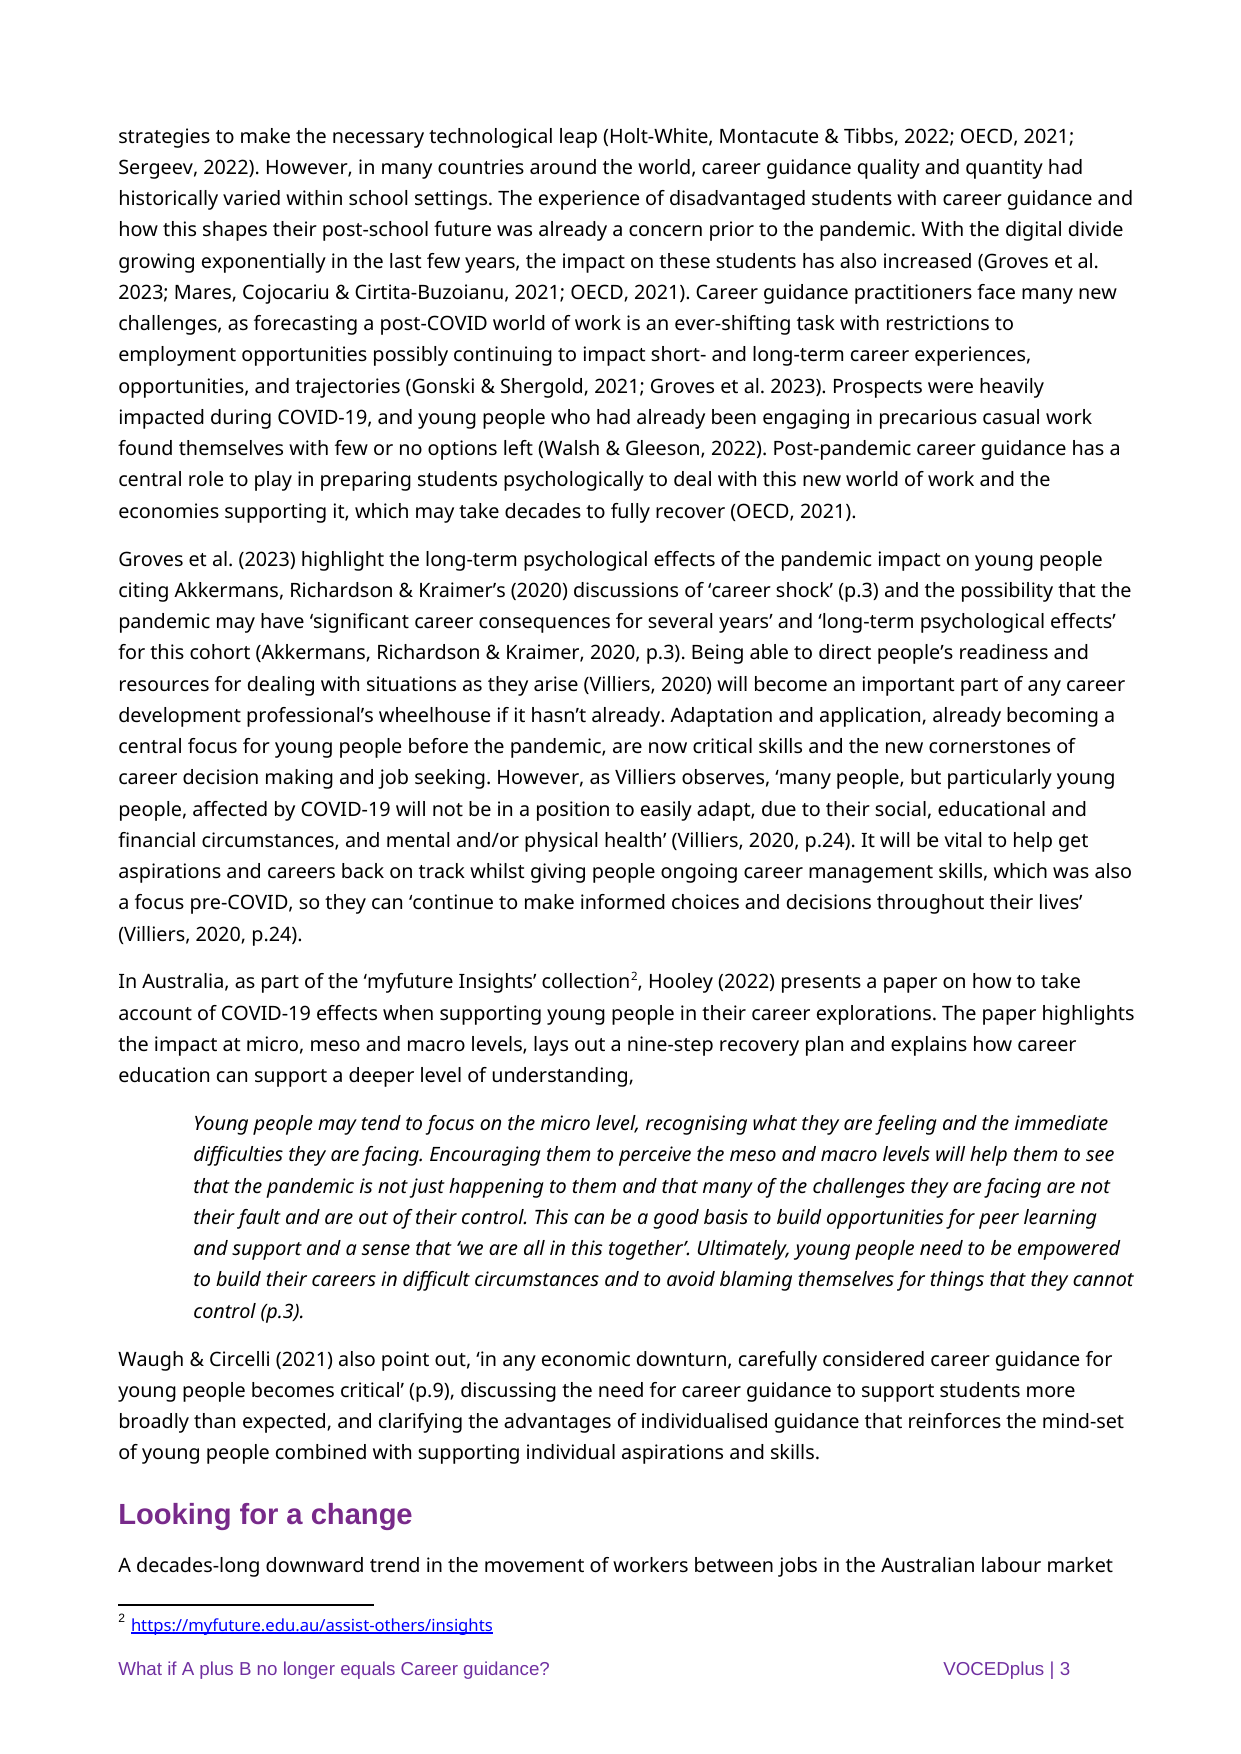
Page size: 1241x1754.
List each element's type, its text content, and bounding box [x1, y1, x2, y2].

subtitle Looking for a change [118, 1497, 1137, 1531]
text In Australia, as part of the ‘myfuture Insights’ collection, Hooley (2022) presents a paper on how to take account of COVID-19 effects when supporting young people in their career explorations. The paper highlights the impact at micro, meso and macro levels, lays out a nine-step recovery plan and explains how career education can support a deeper level of understanding, [118, 964, 1137, 1089]
text Waugh & Circelli (2021) also point out, ‘in any economic downturn, carefully considered career guidance for young people becomes critical’ (p.9), discussing the need for career guidance to support students more broadly than expected, and clarifying the advantages of individualised guidance that reinforces the mind-set of young people combined with supporting individual aspirations and skills. [118, 1341, 1137, 1466]
text Young people may tend to focus on the micro level, recognising what they are feeling and the immediate difficulties they are facing. Encouraging them to perceive the meso and macro levels will help them to see that the pandemic is not just happening to them and that many of the challenges they are facing are not their fault and are out of their control. This can be a good basis to build opportunities for peer learning and support and a sense that ‘we are all in this together’. Ultimately, young people need to be empowered to build their careers in difficult circumstances and to avoid blaming themselves for things that they cannot control (p.3). [193, 1106, 1137, 1324]
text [118, 118, 1137, 524]
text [118, 1547, 1137, 1579]
text Groves et al. (2023) highlight the long-term psychological effects of the pandemic impact on young people citing Akkermans, Richardson & Kraimer’s (2020) discussions of ‘career shock’ (p.3) and the possibility that the pandemic may have ‘significant career consequences for several years’ and ‘long-term psychological effects’ for this cohort (Akkermans, Richardson & Kraimer, 2020, p.3). Being able to direct people’s readiness and resources for dealing with situations as they arise (Villiers, 2020) will become an important part of any career development professional’s wheelhouse if it hasn’t already. Adaptation and application, already becoming a central focus for young people before the pandemic, are now critical skills and the new cornerstones of career decision making and job seeking. However, as Villiers observes, ‘many people, but particularly young people, affected by COVID-19 will not be in a position to easily adapt, due to their social, educational and financial circumstances, and mental and/or physical health’ (Villiers, 2020, p.24). It will be vital to help get aspirations and careers back on track whilst giving people ongoing career management skills, which was also a focus pre-COVID, so they can ‘continue to make informed choices and decisions throughout their lives’ (Villiers, 2020, p.24). [118, 541, 1137, 947]
